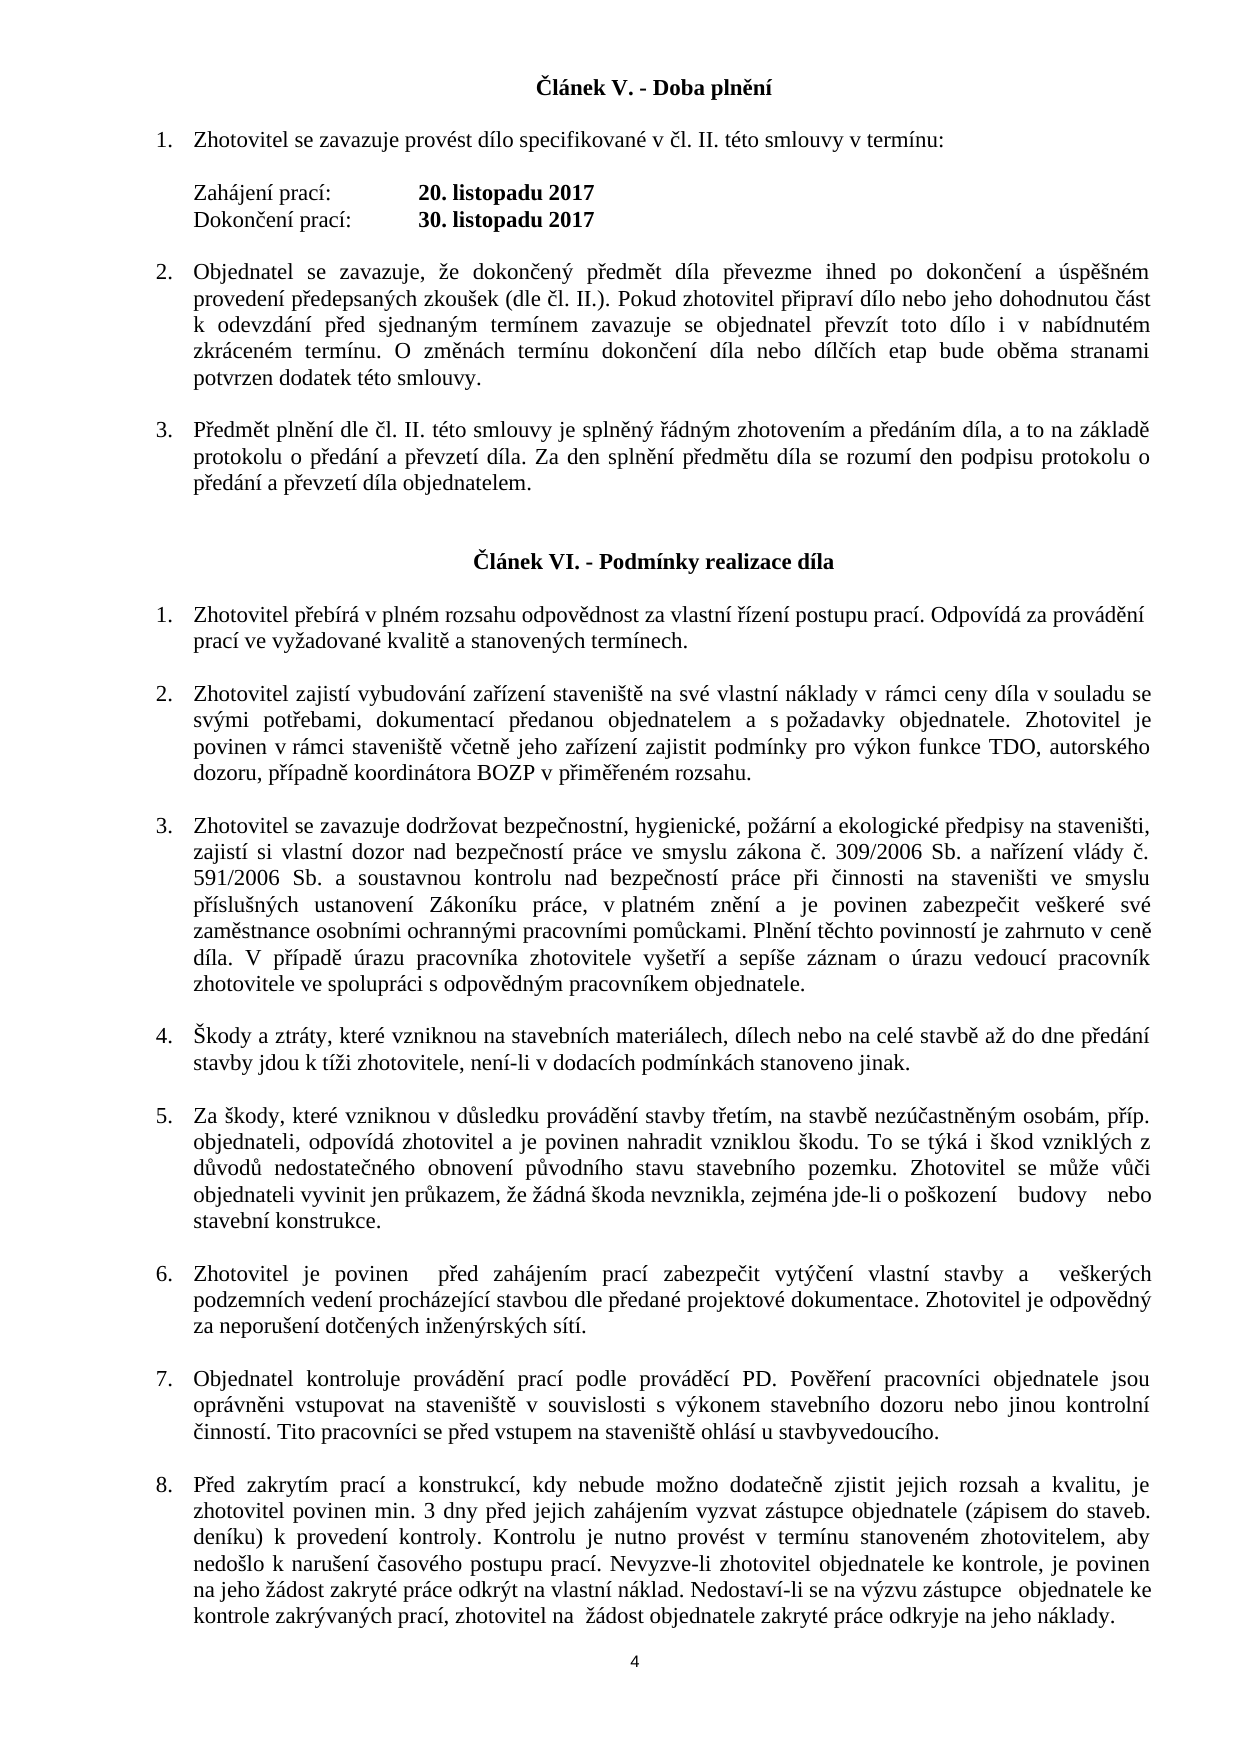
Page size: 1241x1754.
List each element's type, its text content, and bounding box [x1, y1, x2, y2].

text Zahájení prací: 20. listopadu 2017 [193, 179, 1152, 206]
list Zhotovitel zajistí vybudování zařízení staveniště na své vlastní náklady v rámci ceny díla v souladu se svými potřebami, dokumentací předanou objednatelem a s požadavky objednatele. Zhotovitel je povinen v rámci staveniště včetně jeho zařízení zajistit podmínky pro výkon funkce TDO, autorského dozoru, případně koordinátora BOZP v přiměřeném rozsahu. [156, 680, 1152, 785]
list Zhotovitel se zavazuje dodržovat bezpečnostní, hygienické, požární a ekologické předpisy na staveništi, zajistí si vlastní dozor nad bezpečností práce ve smyslu zákona č. 309/2006 Sb. a nařízení vlády č. 591/2006 Sb. a soustavnou kontrolu nad bezpečností práce při činnosti na staveništi ve smyslu příslušných ustanovení Zákoníku práce, v platném znění a je povinen zabezpečit veškeré své zaměstnance osobními ochrannými pracovními pomůckami. Plnění těchto povinností je zahrnuto v ceně díla. V případě úrazu pracovníka zhotovitele vyšetří a sepíše záznam o úrazu vedoucí pracovník zhotovitele ve spolupráci s odpovědným pracovníkem objednatele. [156, 812, 1152, 996]
list Zhotovitel přebírá v plném rozsahu odpovědnost za vlastní řízení postupu prací. Odpovídá za provádění prací ve vyžadované kvalitě a stanovených termínech. [156, 601, 1152, 654]
text Dokončení prací: 30. listopadu 2017 [193, 206, 1152, 232]
list Zhotovitel je povinen před zahájením prací zabezpečit vytýčení vlastní stavby a veškerých podzemních vedení procházející stavbou dle předané projektové dokumentace. Zhotovitel je odpovědný za neporušení dotčených inženýrských sítí. [156, 1260, 1152, 1339]
list Objednatel kontroluje provádění prací podle prováděcí PD. Pověření pracovníci objednatele jsou oprávněni vstupovat na staveniště v souvislosti s výkonem stavebního dozoru nebo jinou kontrolní činností. Tito pracovníci se před vstupem na staveniště ohlásí u stavbyvedoucího. [156, 1365, 1152, 1444]
list Před zakrytím prací a konstrukcí, kdy nebude možno dodatečně zjistit jejich rozsah a kvalitu, je zhotovitel povinen min. 3 dny před jejich zahájením vyzvat zástupce objednatele (zápisem do staveb. deníku) k provedení kontroly. Kontrolu je nutno provést v termínu stanoveném zhotovitelem, aby nedošlo k narušení časového postupu prací. Nevyzve-li zhotovitel objednatele ke kontrole, je povinen na jeho žádost zakryté práce odkrýt na vlastní náklad. Nedostaví-li se na výzvu zástupce objednatele ke kontrole zakrývaných prací, zhotovitel na žádost objednatele zakryté práce odkryje na jeho náklady. [156, 1471, 1152, 1629]
text Článek V. - Doba plnění [156, 74, 1152, 100]
list Objednatel se zavazuje, že dokončený předmět díla převezme ihned po dokončení a úspěšném provedení předepsaných zkoušek (dle čl. II.). Pokud zhotovitel připraví dílo nebo jeho dohodnutou část k odevzdání před sjednaným termínem zavazuje se objednatel převzít toto dílo i v nabídnutém zkráceném termínu. O změnách termínu dokončení díla nebo dílčích etap bude oběma stranami potvrzen dodatek této smlouvy. [156, 258, 1152, 390]
text Článek VI. - Podmínky realizace díla [156, 548, 1152, 574]
list Zhotovitel se zavazuje provést dílo specifikované v čl. II. této smlouvy v termínu: [156, 127, 1152, 153]
list Za škody, které vzniknou v důsledku provádění stavby třetím, na stavbě nezúčastněným osobám, příp. objednateli, odpovídá zhotovitel a je povinen nahradit vzniklou škodu. To se týká i škod vzniklých z důvodů nedostatečného obnovení původního stavu stavebního pozemku. Zhotovitel se může vůči objednateli vyvinit jen průkazem, že žádná škoda nevznikla, zejména jde-li o poškození budovy nebo stavební konstrukce. [156, 1102, 1152, 1233]
list Předmět plnění dle čl. II. této smlouvy je splněný řádným zhotovením a předáním díla, a to na základě protokolu o předání a převzetí díla. Za den splnění předmětu díla se rozumí den podpisu protokolu o předání a převzetí díla objednatelem. [156, 416, 1152, 496]
list Škody a ztráty, které vzniknou na stavebních materiálech, dílech nebo na celé stavbě až do dne předání stavby jdou k tíži zhotovitele, není-li v dodacích podmínkách stanoveno jinak. [156, 1023, 1152, 1075]
